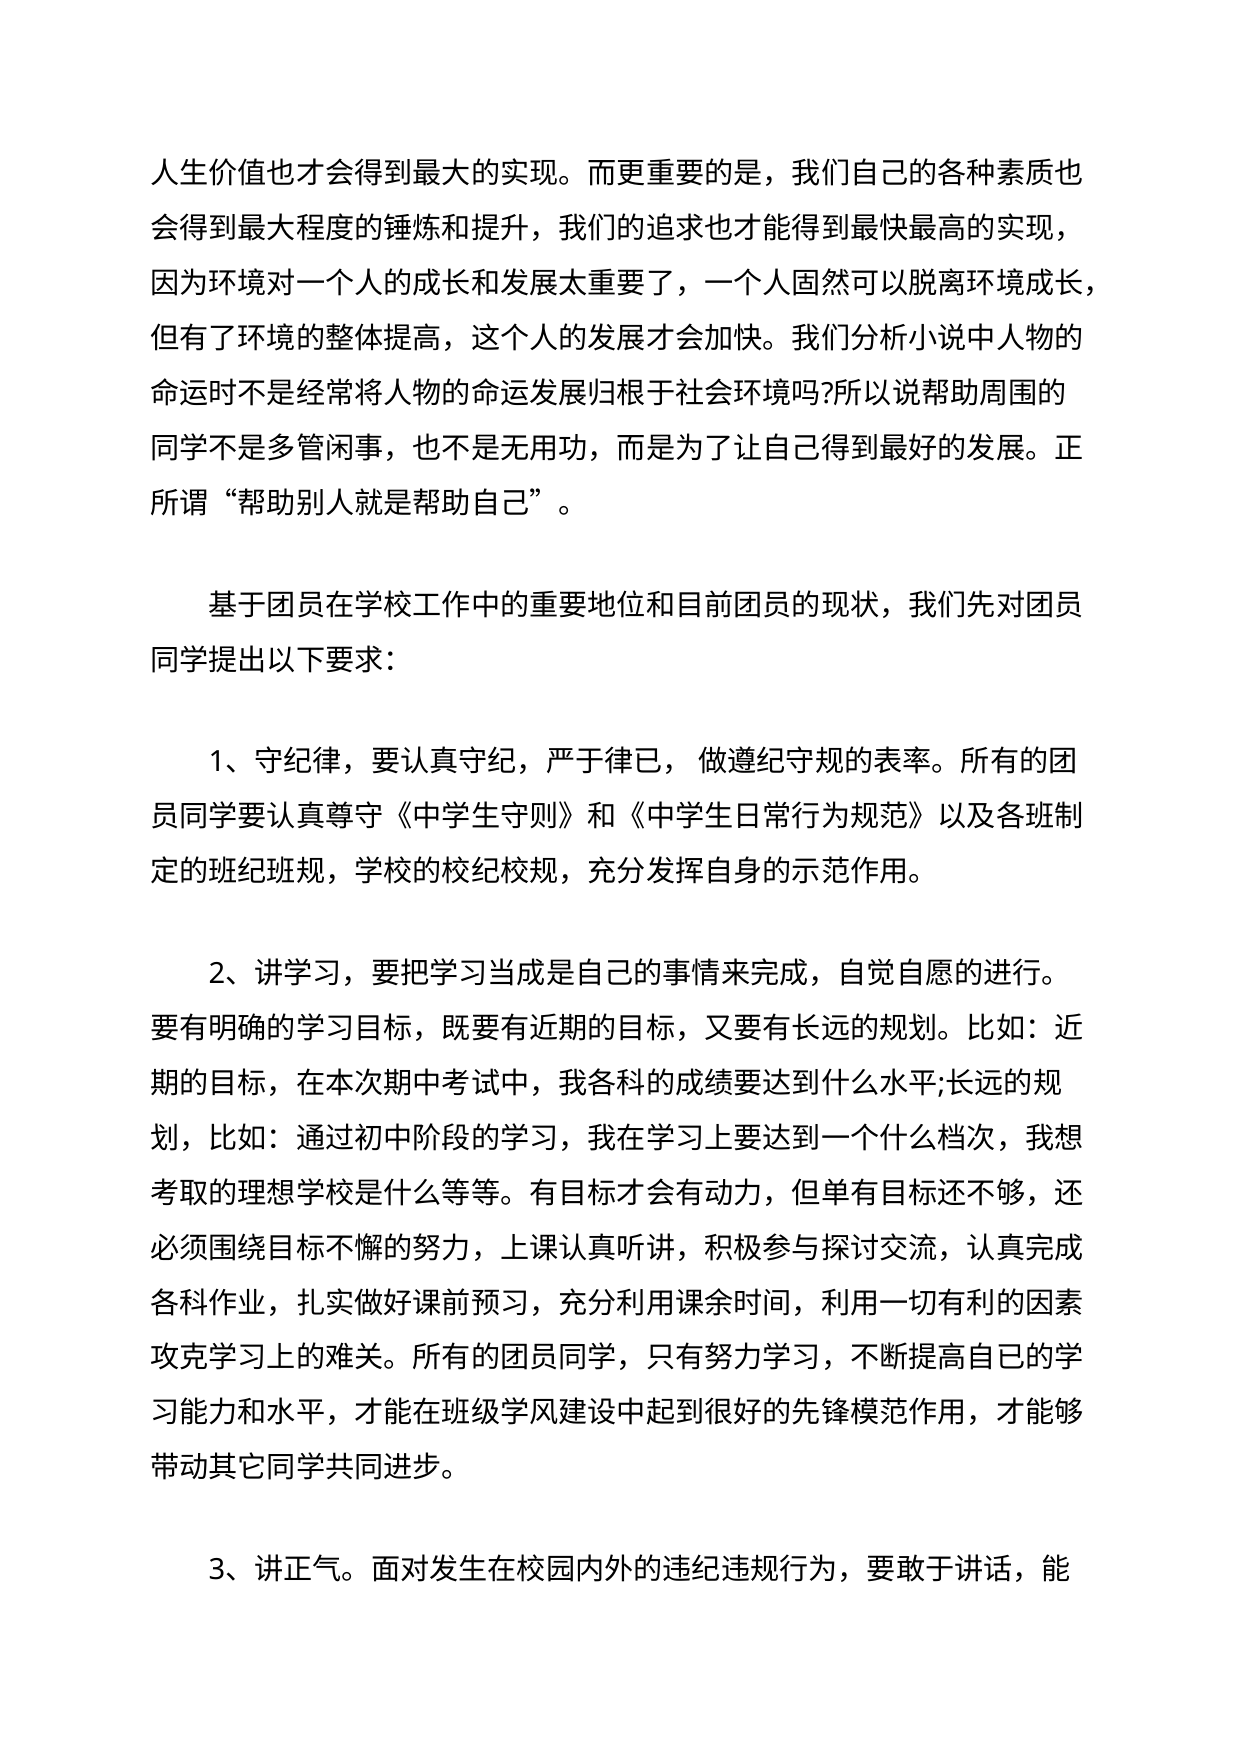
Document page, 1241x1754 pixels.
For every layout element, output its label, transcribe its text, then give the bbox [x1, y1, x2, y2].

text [150, 1546, 1090, 1588]
text 2、讲学习，要把学习当成是自己的事情来完成，自觉自愿的进行。要有明确的学习目标，既要有近期的目标，又要有长远的规划。比如：近期的目标，在本次期中考试中，我各科的成绩要达到什么水平;长远的规划，比如：通过初中阶段的学习，我在学习上要达到一个什么档次，我想考取的理想学校是什么等等。有目标才会有动力，但单有目标还不够，还必须围绕目标不懈的努力，上课认真听讲，积极参与探讨交流，认真完成各科作业，扎实做好课前预习，充分利用课余时间，利用一切有利的因素攻克学习上的难关。所有的团员同学，只有努力学习，不断提高自已的学习能力和水平，才能在班级学风建设中起到很好的先锋模范作用，才能够带动其它同学共同进步。 [150, 949, 1090, 1486]
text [150, 150, 1090, 522]
text 1、守纪律，要认真守纪，严于律已， 做遵纪守规的表率。所有的团员同学要认真尊守《中学生守则》和《中学生日常行为规范》以及各班制定的班纪班规，学校的校纪校规，充分发挥自身的示范作用。 [150, 738, 1090, 890]
text 基于团员在学校工作中的重要地位和目前团员的现状，我们先对团员同学提出以下要求： [150, 581, 1090, 678]
